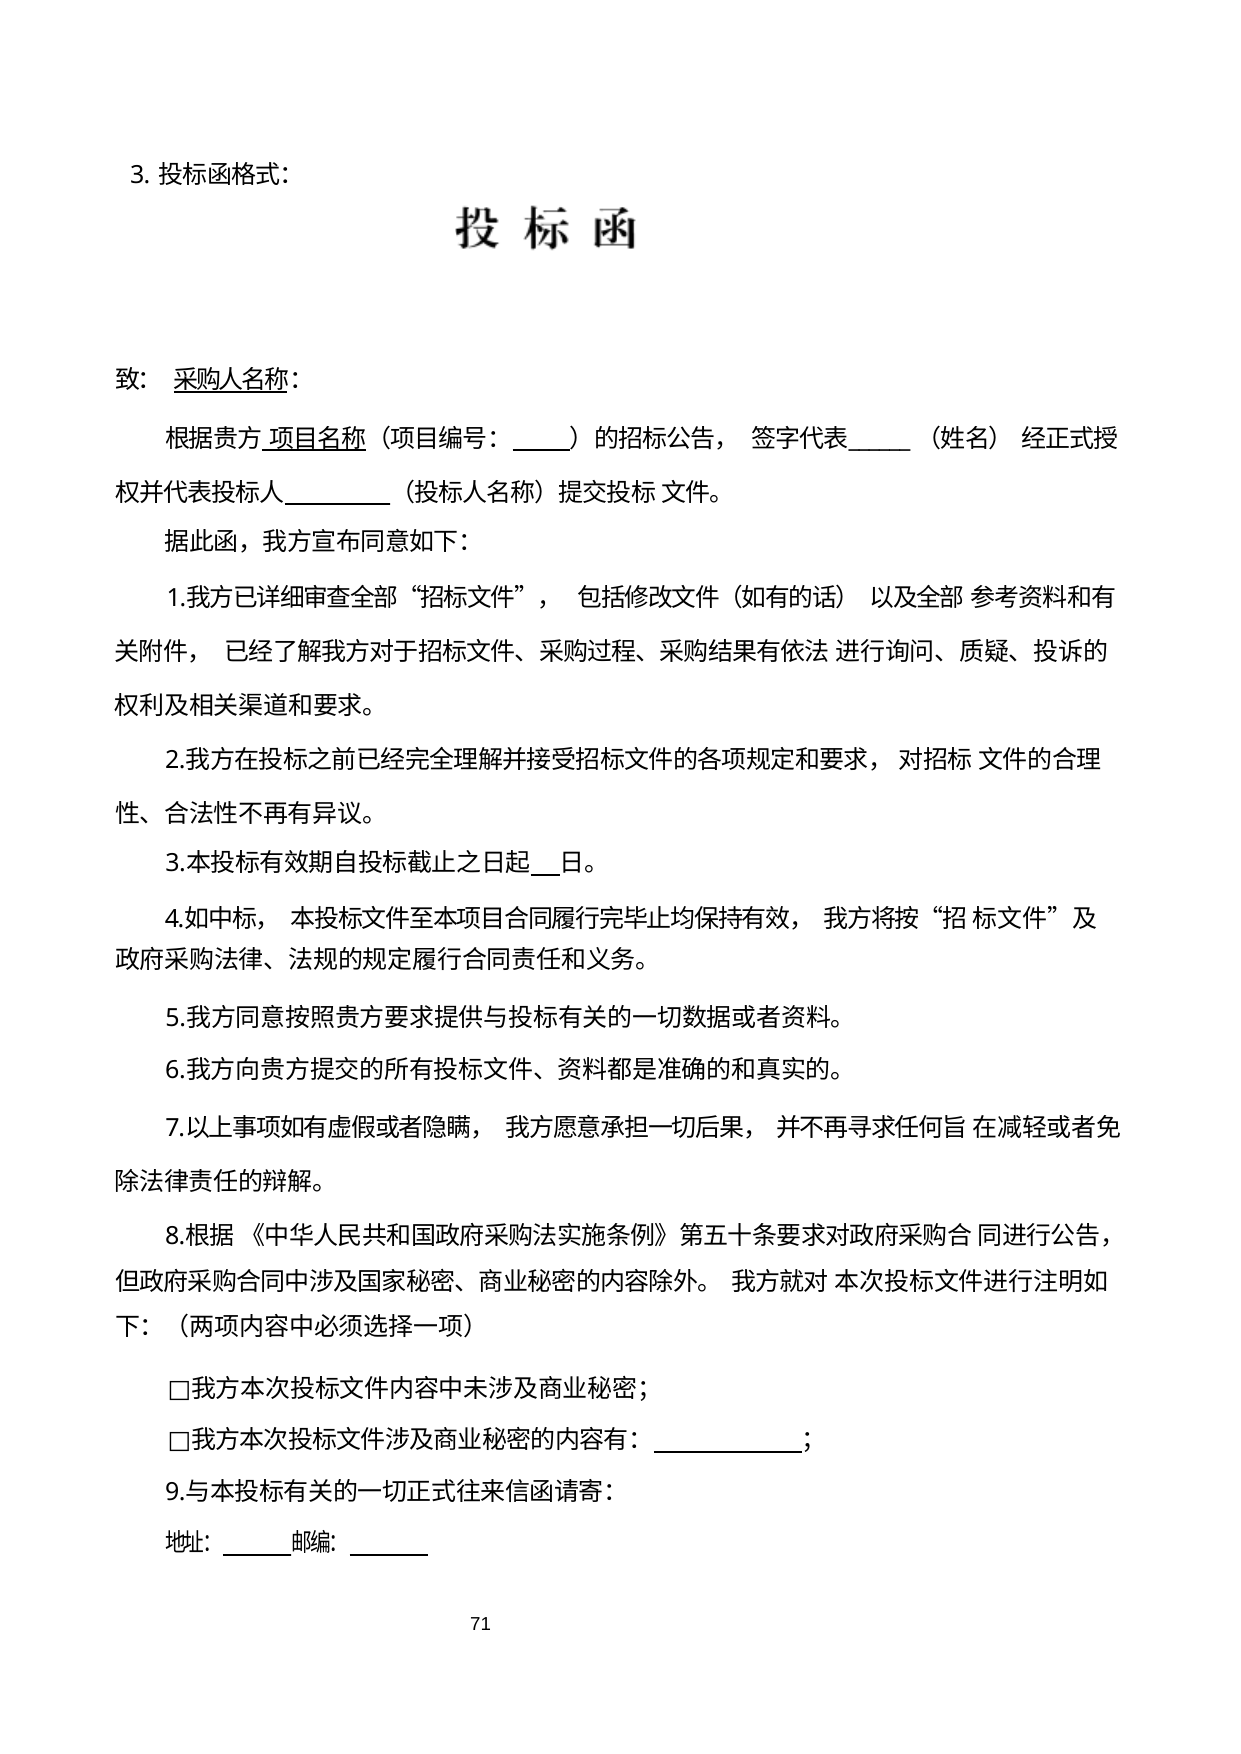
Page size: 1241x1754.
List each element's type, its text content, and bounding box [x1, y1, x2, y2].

text 据此函，我方宣布同意如下： [112, 526, 1128, 556]
picture [455, 203, 684, 258]
text 9.与本投标有关的一切正式往来信函请寄： [112, 1478, 1128, 1506]
text 3.本投标有效期自投标截止之日起 日。 [112, 848, 1128, 878]
text 地址： 邮编： [112, 1529, 1128, 1557]
text 1.我方已详细审查全部“招标文件”， 包括修改文件（如有的话） 以及全部 参考资料和有关附件， 已经了解我方对于招标文件、采购过程、采购结果有依法 进行询问、质疑、投诉的权利及相关渠道和要求。 [114, 577, 1121, 722]
text 8.根据 《中华人民共和国政府采购法实施条例》第五十条要求对政府采购合 同进行公告，但政府采购合同中涉及国家秘密、商业秘密的内容除外。 我方就对 本次投标文件进行注明如下：（两项内容中必须选择一项） [115, 1216, 1121, 1343]
text 2.我方在投标之前已经完全理解并接受招标文件的各项规定和要求， 对招标 文件的合理性、合法性不再有异议。 [115, 739, 1121, 829]
text □我方本次投标文件内容中未涉及商业秘密； [112, 1375, 1128, 1403]
text 致： 采购人名称： [112, 366, 1128, 394]
text 3. 投标函格式： [112, 162, 1128, 189]
text 6.我方向贵方提交的所有投标文件、资料都是准确的和真实的。 [112, 1056, 1128, 1084]
text 5.我方同意按照贵方要求提供与投标有关的一切数据或者资料。 [112, 1004, 1128, 1032]
text 根据贵方 项目名称（项目编号： ）的招标公告， 签字代表______ （姓名） 经正式授权并代表投标人 （投标人名称）提交投标 文件。 [115, 418, 1121, 508]
text 7.以上事项如有虚假或者隐瞒， 我方愿意承担一切后果， 并不再寻求任何旨 在减轻或者免除法律责任的辩解。 [114, 1107, 1121, 1198]
text □我方本次投标文件涉及商业秘密的内容有： ； [112, 1427, 1128, 1454]
text 4.如中标， 本投标文件至本项目合同履行完毕止均保持有效， 我方将按“招 标文件”及政府采购法律、法规的规定履行合同责任和义务。 [115, 899, 1121, 976]
